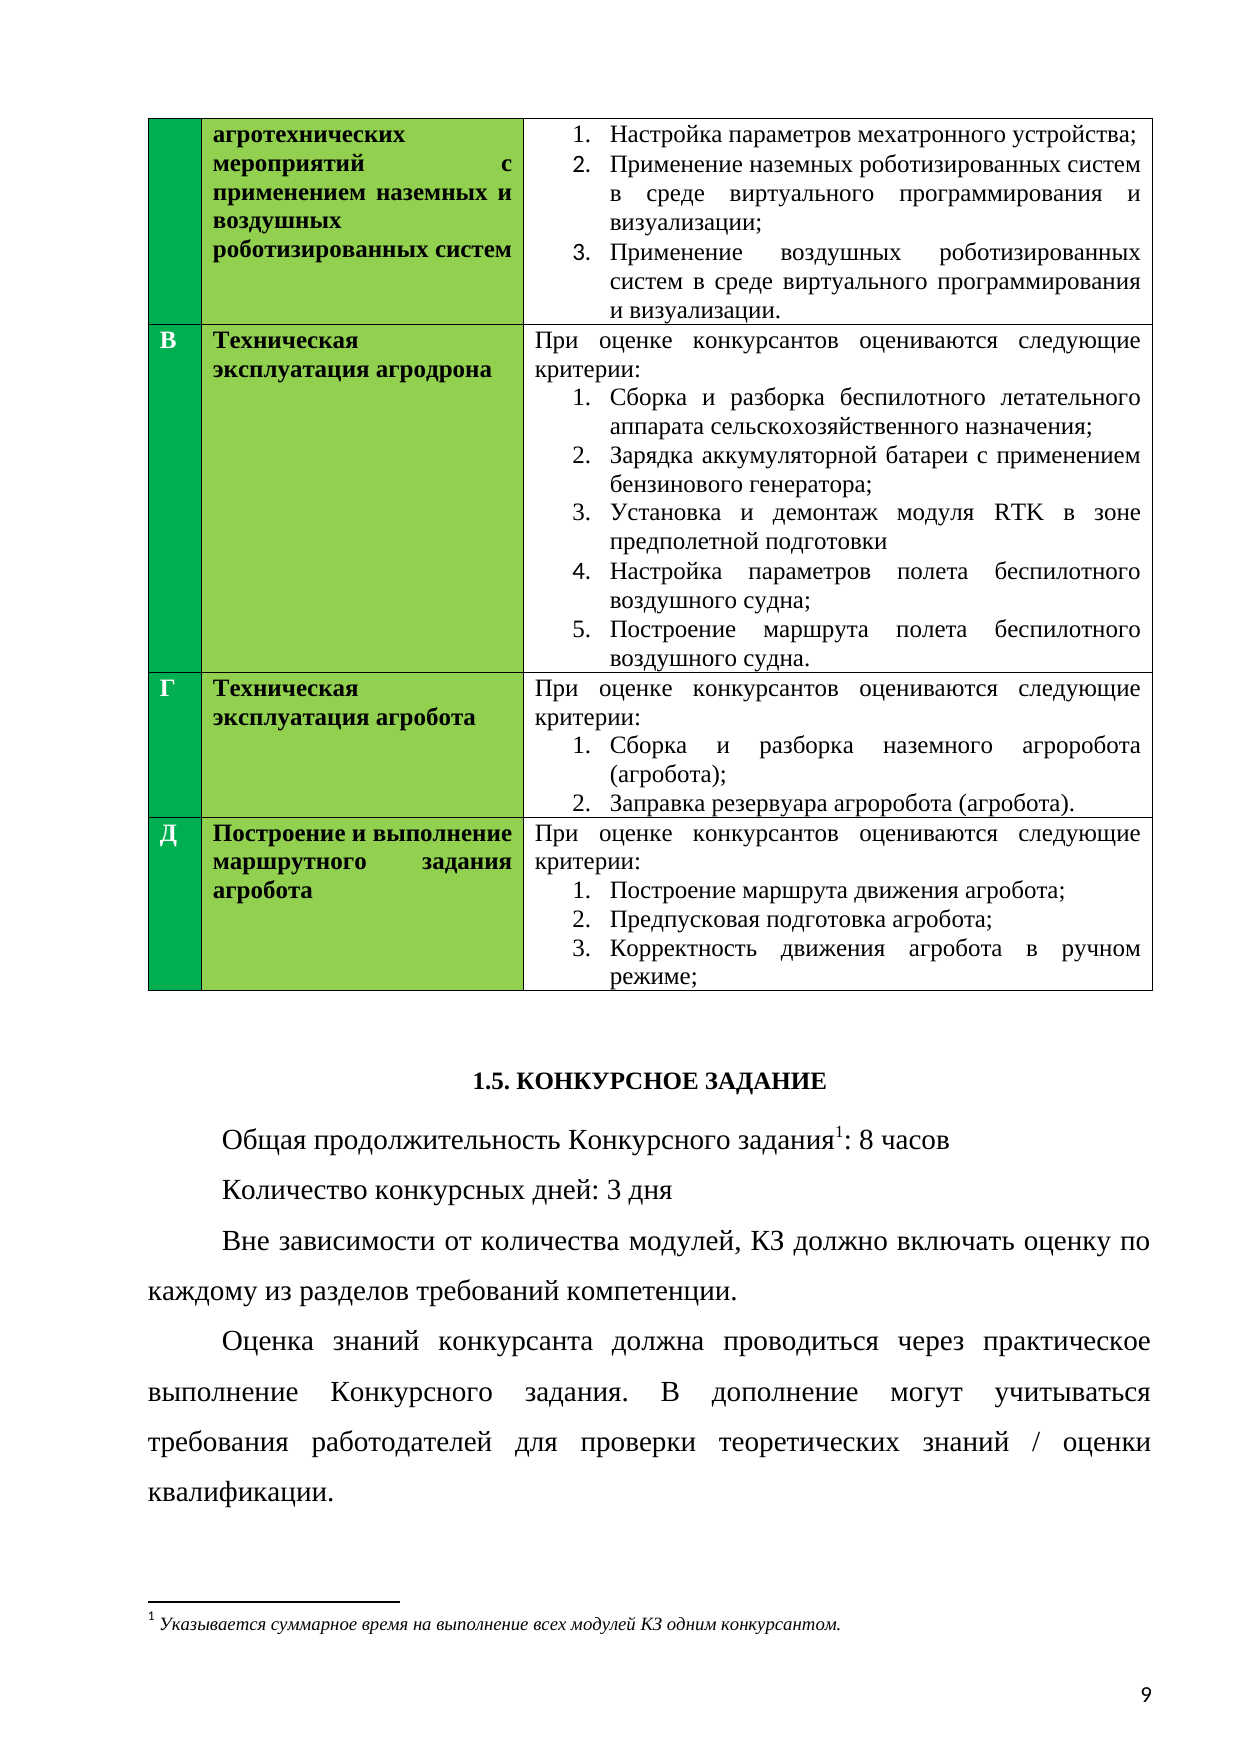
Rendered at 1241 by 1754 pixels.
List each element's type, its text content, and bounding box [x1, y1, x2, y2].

table_cell При оценке конкурсантов оцениваются следующие критерии: Сборка и разборка наземного агроробота (агробота); Заправка резервуара агроробота (агробота). [524, 673, 1152, 817]
table_cell Техническая эксплуатация агродрона [202, 325, 523, 672]
text Количество конкурсных дней: 3 дня [148, 1172, 1152, 1206]
text Оценка знаний конкурсанта должна проводиться через практическое выполнение Конкурсного задания. В дополнение могут учитываться требования работодателей для проверки теоретических знаний / оценки квалификации. [148, 1323, 1152, 1508]
table_cell В [149, 325, 201, 672]
table_cell Б [149, 119, 201, 324]
table_cell Построение и выполнение маршрутного задания агробота [202, 818, 523, 990]
text Общая продолжительность Конкурсного задания: 8 часов [148, 1122, 1152, 1156]
table_cell Г [149, 673, 201, 817]
table_cell Д [149, 818, 201, 990]
text 1.5. КОНКУРСНОЕ ЗАДАНИЕ [148, 1066, 1152, 1095]
table_cell При оценке конкурсантов оцениваются следующие критерии: Сборка и разборка беспилотного летательного аппарата сельскохозяйственного назначения; Зарядка аккумуляторной батареи с применением бензинового генератора; Установка и демонтаж модуля RTK в зоне предполетной подготовки Настройка параметров полета беспилотного воздушного судна; Построение маршрута полета беспилотного воздушного судна. [524, 325, 1152, 672]
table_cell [524, 119, 1152, 324]
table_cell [202, 119, 523, 324]
text Вне зависимости от количества модулей, КЗ должно включать оценку по каждому из разделов требований компетенции. [148, 1223, 1152, 1307]
table_cell Техническая эксплуатация агробота [202, 673, 523, 817]
table_cell При оценке конкурсантов оцениваются следующие критерии: Построение маршрута движения агробота; Предпусковая подготовка агробота; Корректность движения агробота в ручном режиме; [524, 818, 1152, 990]
